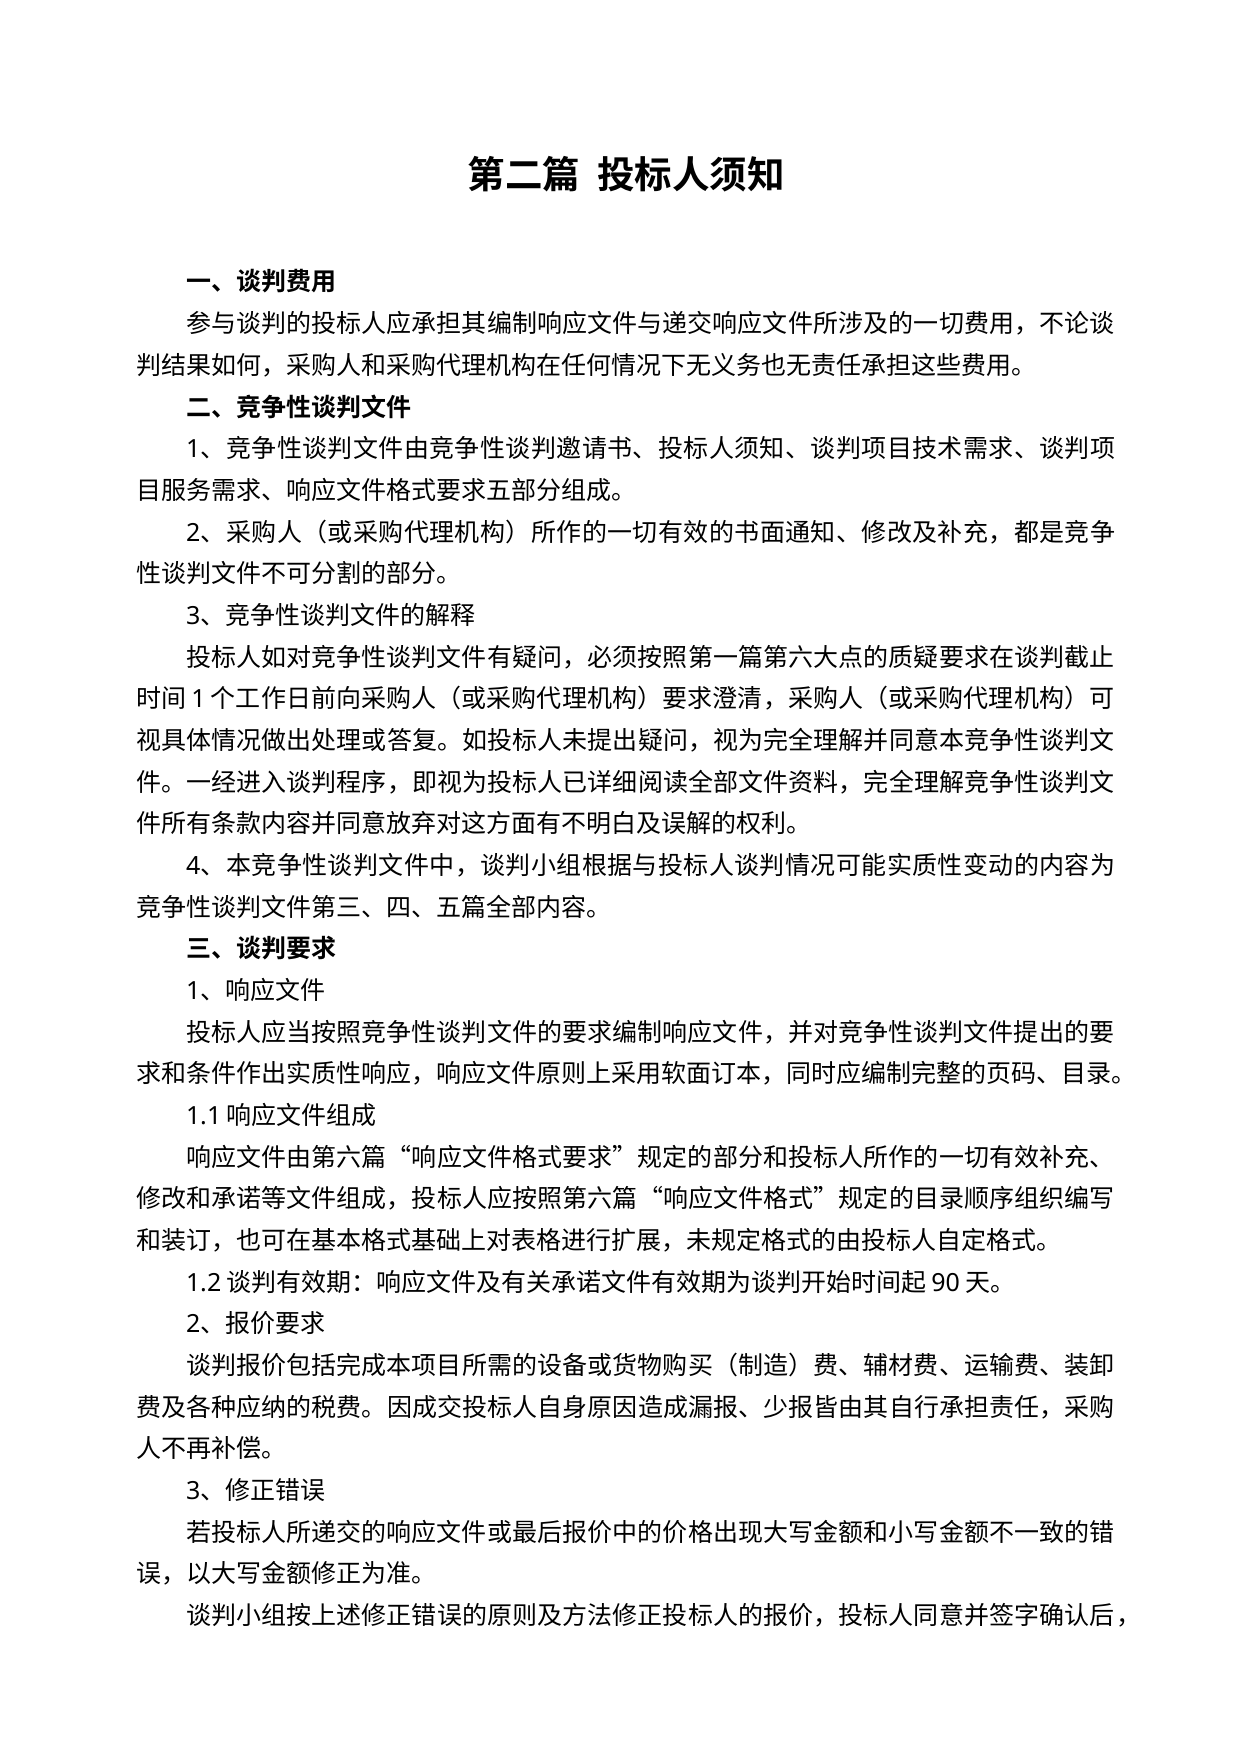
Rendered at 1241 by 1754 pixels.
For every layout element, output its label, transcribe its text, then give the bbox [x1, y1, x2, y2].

text 3、竞争性谈判文件的解释 [136, 591, 1116, 633]
text 1.1响应文件组成 [136, 1091, 1116, 1133]
text 谈判报价包括完成本项目所需的设备或货物购买（制造）费、辅材费、运输费、装卸费及各种应纳的税费。因成交投标人自身原因造成漏报、少报皆由其自行承担责任，采购人不再补偿。 [136, 1341, 1116, 1466]
text 2、报价要求 [136, 1299, 1116, 1341]
text 参与谈判的投标人应承担其编制响应文件与递交响应文件所涉及的一切费用，不论谈判结果如何，采购人和采购代理机构在任何情况下无义务也无责任承担这些费用。 [136, 299, 1116, 383]
text 响应文件由第六篇“响应文件格式要求”规定的部分和投标人所作的一切有效补充、修改和承诺等文件组成，投标人应按照第六篇“响应文件格式”规定的目录顺序组织编写和装订，也可在基本格式基础上对表格进行扩展，未规定格式的由投标人自定格式。 [136, 1133, 1116, 1258]
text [136, 1591, 1116, 1633]
text 1.2谈判有效期：响应文件及有关承诺文件有效期为谈判开始时间起90天。 [136, 1258, 1116, 1299]
subtitle 第二篇 投标人须知 [136, 145, 1116, 199]
text 若投标人所递交的响应文件或最后报价中的价格出现大写金额和小写金额不一致的错误，以大写金额修正为准。 [136, 1508, 1116, 1591]
subtitle 一、谈判费用 [136, 254, 1116, 299]
text 投标人应当按照竞争性谈判文件的要求编制响应文件，并对竞争性谈判文件提出的要求和条件作出实质性响应，响应文件原则上采用软面订本，同时应编制完整的页码、目录。 [136, 1008, 1116, 1091]
subtitle 二、竞争性谈判文件 [136, 383, 1116, 424]
text 4、本竞争性谈判文件中，谈判小组根据与投标人谈判情况可能实质性变动的内容为竞争性谈判文件第三、四、五篇全部内容。 [136, 841, 1116, 924]
subtitle 三、谈判要求 [136, 924, 1116, 966]
text 1、响应文件 [136, 966, 1116, 1008]
text 2、采购人（或采购代理机构）所作的一切有效的书面通知、修改及补充，都是竞争性谈判文件不可分割的部分。 [136, 508, 1116, 591]
text 1、竞争性谈判文件由竞争性谈判邀请书、投标人须知、谈判项目技术需求、谈判项目服务需求、响应文件格式要求五部分组成。 [136, 424, 1116, 508]
text 3、修正错误 [136, 1466, 1116, 1508]
text 投标人如对竞争性谈判文件有疑问，必须按照第一篇第六大点的质疑要求在谈判截止时间1个工作日前向采购人（或采购代理机构）要求澄清，采购人（或采购代理机构）可视具体情况做出处理或答复。如投标人未提出疑问，视为完全理解并同意本竞争性谈判文件。一经进入谈判程序，即视为投标人已详细阅读全部文件资料，完全理解竞争性谈判文件所有条款内容并同意放弃对这方面有不明白及误解的权利。 [136, 633, 1116, 841]
